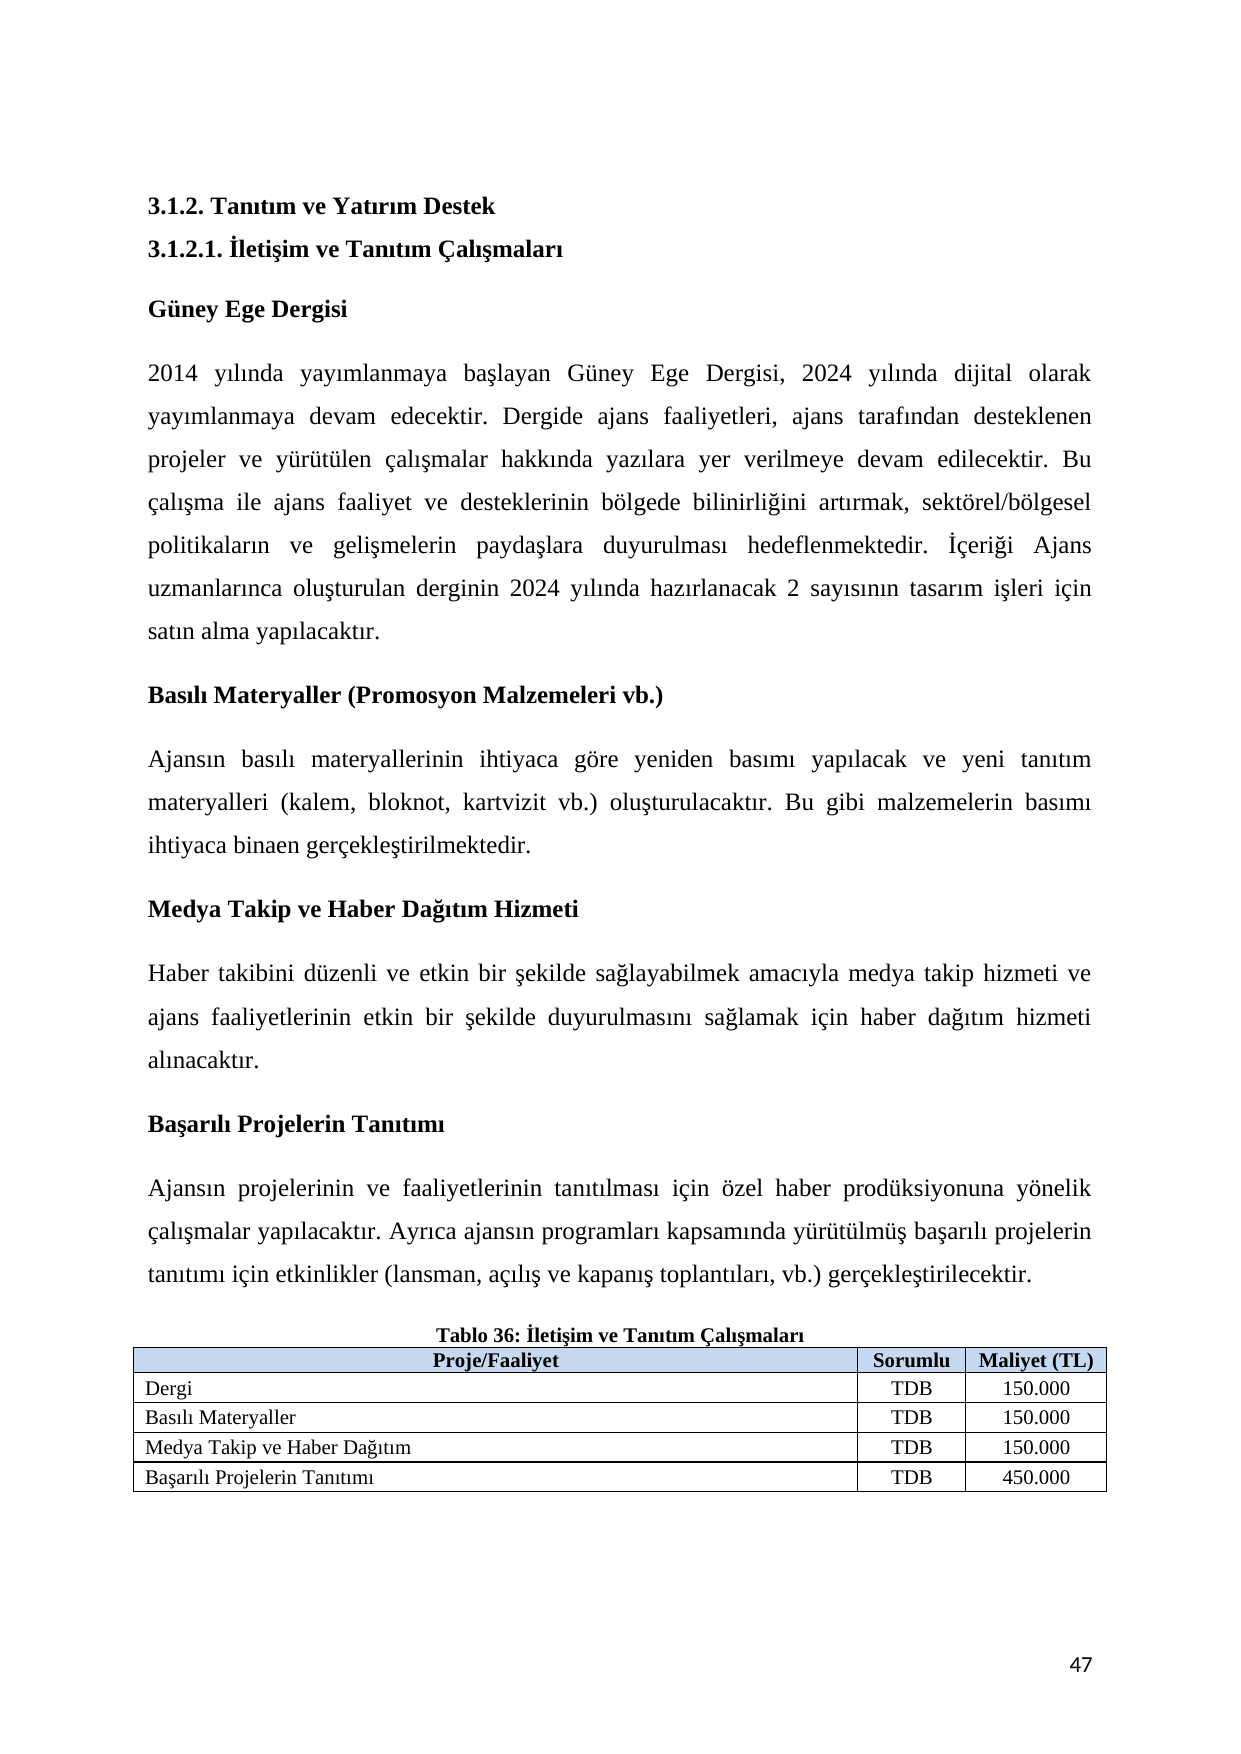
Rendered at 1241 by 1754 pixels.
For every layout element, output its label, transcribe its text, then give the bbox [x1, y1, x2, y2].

table_cell Başarılı Projelerin Tanıtımı [134, 1463, 857, 1491]
text Medya Takip ve Haber Dağıtım Hizmeti [148, 894, 1092, 923]
table_header Maliyet (TL) [966, 1348, 1106, 1372]
table_header Proje/Faaliyet [134, 1348, 857, 1372]
table_cell Medya Takip ve Haber Dağıtım [134, 1433, 857, 1461]
table_header Sorumlu [858, 1348, 965, 1372]
table_cell TDB [858, 1433, 965, 1461]
table_cell 150.000 [966, 1433, 1106, 1461]
text Tablo 36: İletişim ve Tanıtım Çalışmaları [148, 1323, 1092, 1347]
table_cell TDB [858, 1373, 965, 1402]
table_cell Dergi [134, 1373, 857, 1402]
table_cell 150.000 [966, 1373, 1106, 1402]
text Basılı Materyaller (Promosyon Malzemeleri vb.) [148, 680, 1092, 709]
table_cell TDB [858, 1463, 965, 1491]
list 3.1.2.1. İletişim ve Tanıtım Çalışmaları [148, 234, 1092, 263]
text Ajansın projelerinin ve faaliyetlerinin tanıtılması için özel haber prodüksiyonuna yönelik çalışmalar yapılacaktır. Ayrıca ajansın programları kapsamında yürütülmüş başarılı projelerin tanıtımı için etkinlikler (lansman, açılış ve kapanış toplantıları, vb.) gerçekleştirilecektir. [148, 1173, 1092, 1288]
text 2014 yılında yayımlanmaya başlayan Güney Ege Dergisi, 2024 yılında dijital olarak yayımlanmaya devam edecektir. Dergide ajans faaliyetleri, ajans tarafından desteklenen projeler ve yürütülen çalışmalar hakkında yazılara yer verilmeye devam edilecektir. Bu çalışma ile ajans faaliyet ve desteklerinin bölgede bilinirliğini artırmak, sektörel/bölgesel politikaların ve gelişmelerin paydaşlara duyurulması hedeflenmektedir. İçeriği Ajans uzmanlarınca oluşturulan derginin 2024 yılında hazırlanacak 2 sayısının tasarım işleri için satın alma yapılacaktır. [148, 358, 1092, 645]
table_cell TDB [858, 1403, 965, 1432]
table_cell 150.000 [966, 1403, 1106, 1432]
list 3.1.2. Tanıtım ve Yatırım Destek [148, 191, 1092, 219]
table_cell Basılı Materyaller [134, 1403, 857, 1432]
text Güney Ege Dergisi [148, 294, 1092, 322]
text Başarılı Projelerin Tanıtımı [148, 1109, 1092, 1137]
text Ajansın basılı materyallerinin ihtiyaca göre yeniden basımı yapılacak ve yeni tanıtım materyalleri (kalem, bloknot, kartvizit vb.) oluşturulacaktır. Bu gibi malzemelerin basımı ihtiyaca binaen gerçekleştirilmektedir. [148, 744, 1092, 859]
text Haber takibini düzenli ve etkin bir şekilde sağlayabilmek amacıyla medya takip hizmeti ve ajans faaliyetlerinin etkin bir şekilde duyurulmasını sağlamak için haber dağıtım hizmeti alınacaktır. [148, 958, 1092, 1073]
table_cell 450.000 [966, 1463, 1106, 1491]
